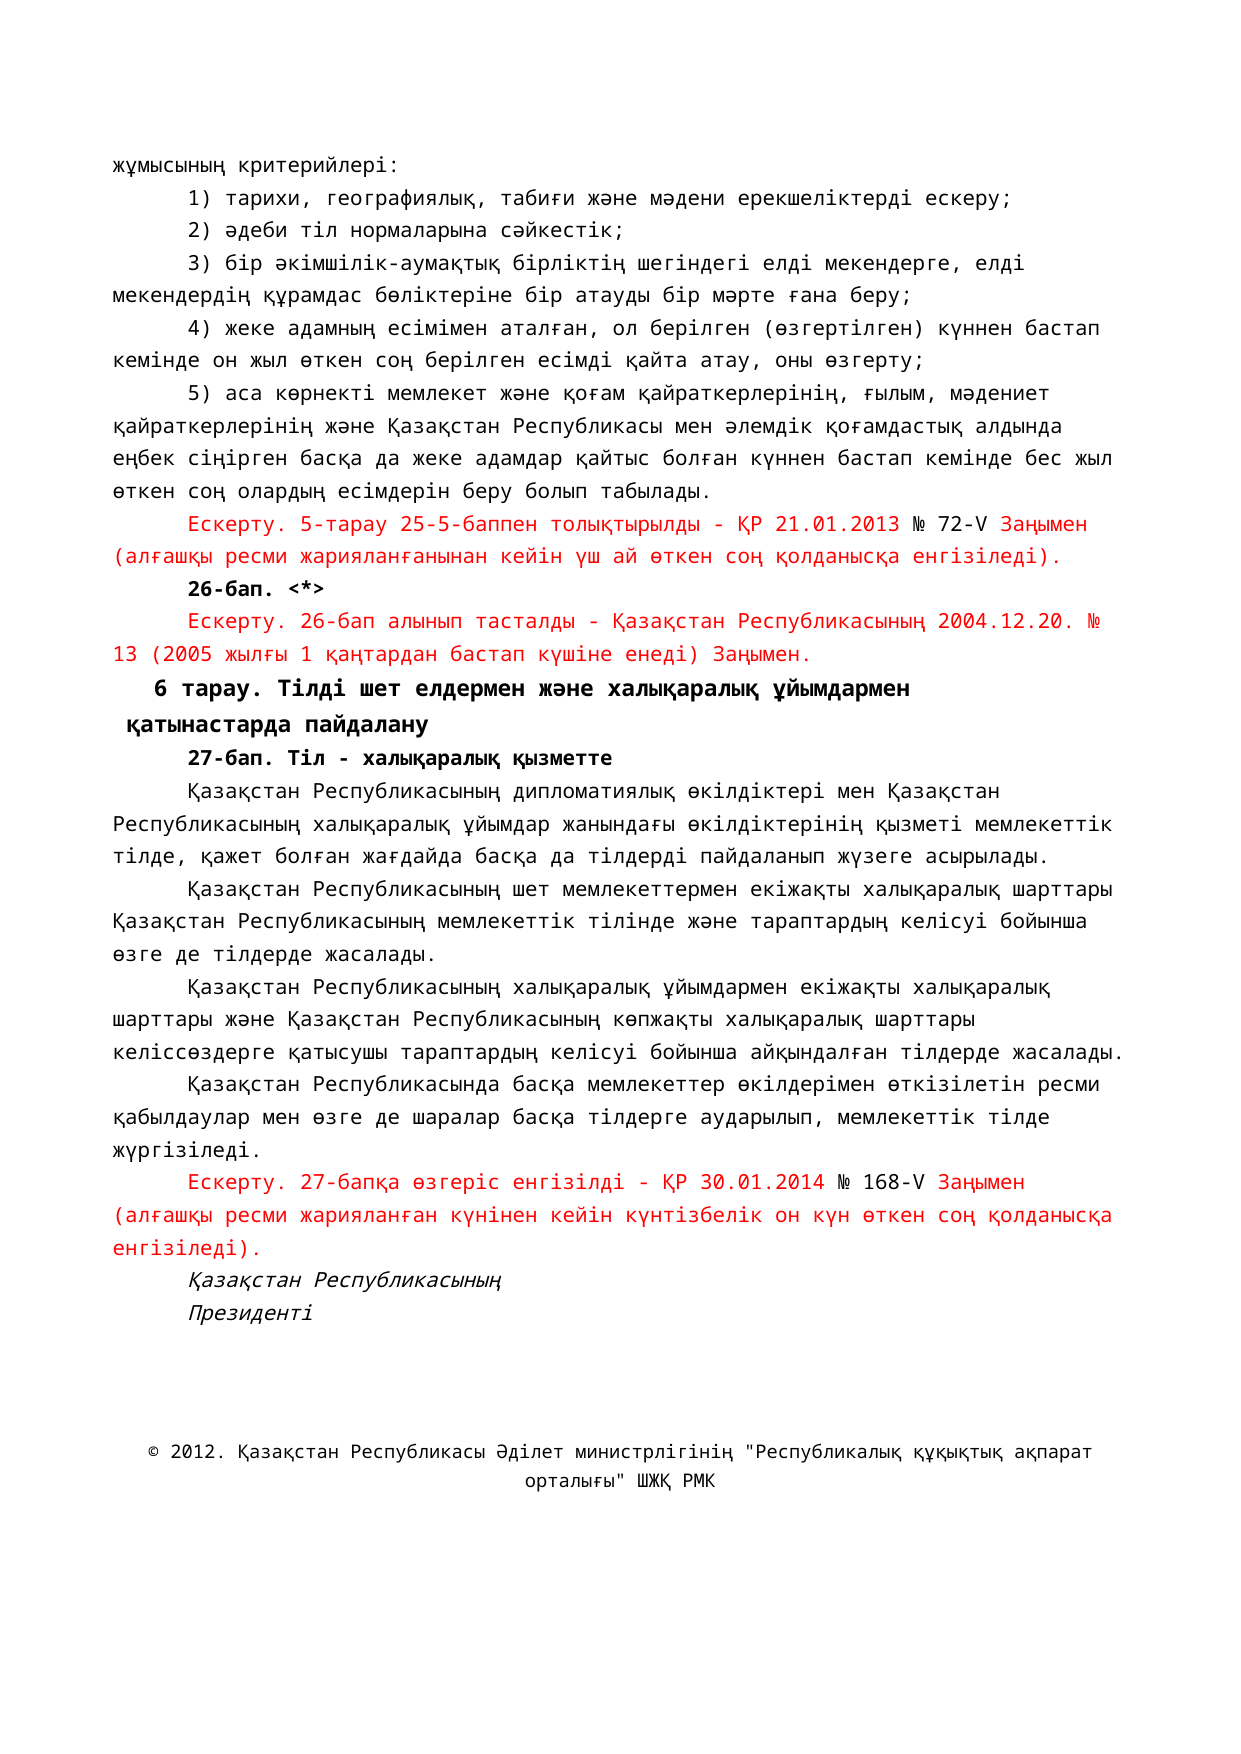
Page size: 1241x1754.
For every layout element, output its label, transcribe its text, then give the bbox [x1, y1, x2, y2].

text 26-бап. <*> [112, 574, 1128, 602]
text 6 тарау. Тiлдi шет елдермен және халықаралық ұйымдармен қатынастарда пайдалану [112, 672, 1128, 739]
text 27-бап. Тiл - халықаралық қызметте [112, 743, 1128, 772]
text © 2012. Қазақстан Республикасы Әділет министрлігінің "Республикалық құқықтық ақпарат орталығы" ШЖҚ РМК [112, 1438, 1128, 1493]
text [112, 150, 1128, 570]
text Қазақстан Республикасының Президентi [112, 1265, 1128, 1326]
text Ескерту. 26-бап алынып тасталды - Қазақстан Республикасының 2004.12.20. № 13 (2005 жылғы 1 қаңтардан бастап күшіне енеді) Заңымен. [112, 606, 1128, 667]
text Қазақстан Республикасының дипломатиялық өкiлдiктерi мен Қазақстан Республикасының халықаралық ұйымдар жанындағы өкiлдiктерiнiң қызметi мемлекеттiк тiлде, қажет болған жағдайда басқа да тiлдердi пайдаланып жүзеге асырылады. Қазақстан Республикасының шет мемлекеттермен екіжақты халықаралық шарттары Қазақстан Республикасының мемлекеттік тілінде және тараптардың келісуі бойынша өзге де тілдерде жасалады. Қазақстан Республикасының халықаралық ұйымдармен екіжақты халықаралық шарттары және Қазақстан Республикасының көпжақты халықаралық шарттары келіссөздерге қатысушы тараптардың келісуі бойынша айқындалған тілдерде жасалады. Қазақстан Республикасында басқа мемлекеттер өкiлдерiмен өткiзiлетiн ресми қабылдаулар мен өзге де шаралар басқа тiлдерге аударылып, мемлекеттiк тiлде жүргiзіледi. Ескерту. 27-бапқа өзгеріс енгізілді - ҚР 30.01.2014 № 168-V Заңымен (алғашқы ресми жарияланған күнінен кейін күнтізбелік он күн өткен соң қолданысқа енгізіледі). [112, 776, 1128, 1261]
